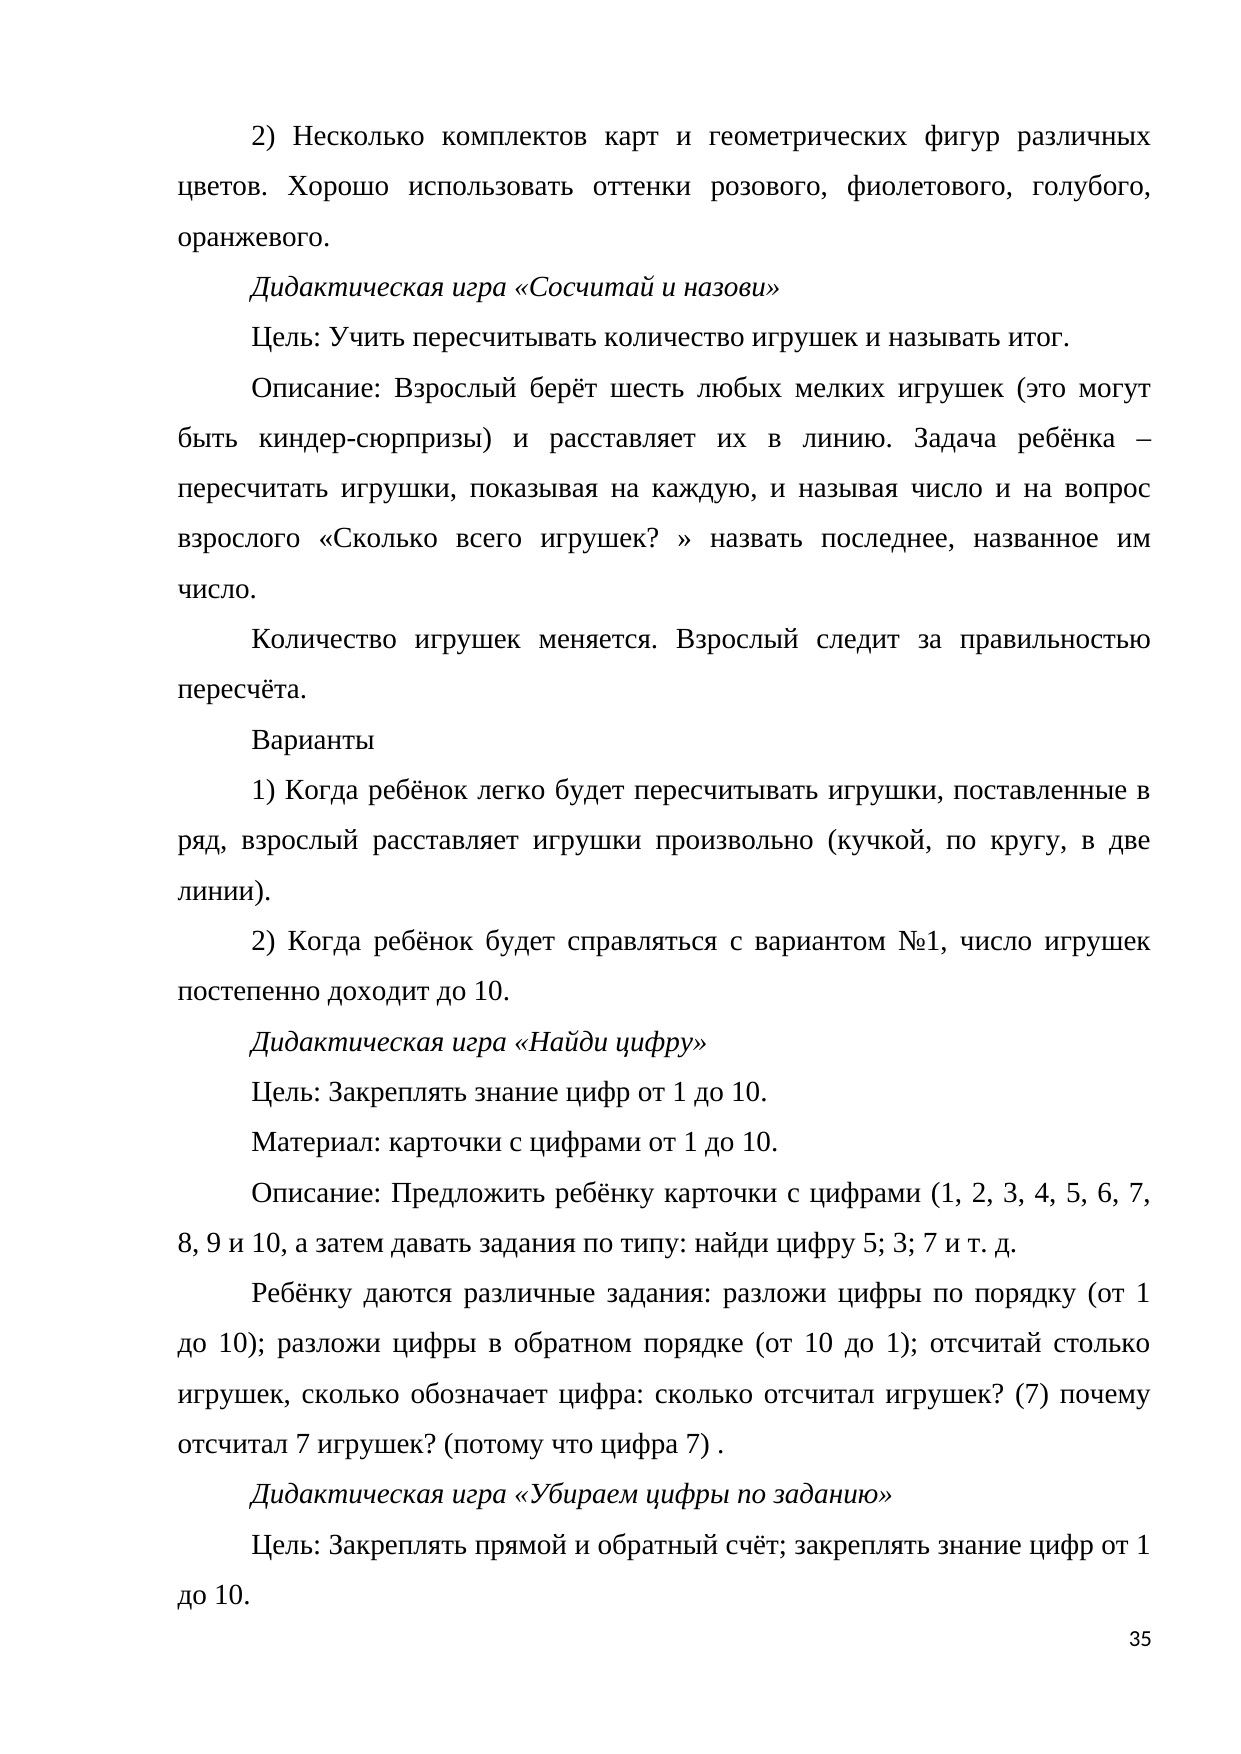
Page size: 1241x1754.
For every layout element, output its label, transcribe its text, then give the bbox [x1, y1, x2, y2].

text 2) Несколько комплектов карт и геометрических фигур различных цветов. Хорошо использовать оттенки розового, фиолетового, голубого, оранжевого. [177, 118, 1152, 252]
text Дидактическая игра «Убираем цифры по заданию» [177, 1477, 1152, 1510]
text Материал: карточки с цифрами от 1 до 10. [177, 1124, 1152, 1158]
text 2) Когда ребёнок будет справляться с вариантом №1, число игрушек постепенно доходит до 10. [177, 923, 1152, 1007]
text Количество игрушек меняется. Взрослый следит за правильностью пересчёта. [177, 621, 1152, 705]
text Цель: Закреплять знание цифр от 1 до 10. [177, 1074, 1152, 1108]
text Описание: Взрослый берёт шесть любых мелких игрушек (это могут быть киндер-сюрпризы) и расставляет их в линию. Задача ребёнка – пересчитать игрушки, показывая на каждую, и называя число и на вопрос взрослого «Сколько всего игрушек? » назвать последнее, названное им число. [177, 370, 1152, 604]
text Цель: Учить пересчитывать количество игрушек и называть итог. [177, 319, 1152, 353]
text Варианты [177, 722, 1152, 755]
text Цель: Закреплять прямой и обратный счёт; закреплять знание цифр от 1 до 10. [177, 1527, 1152, 1611]
text Дидактическая игра «Найди цифру» [177, 1024, 1152, 1057]
text Описание: Предложить ребёнку карточки с цифрами (1, 2, 3, 4, 5, 6, 7, 8, 9 и 10, а затем давать задания по типу: найди цифру 5; 3; 7 и т. д. [177, 1175, 1152, 1258]
text 1) Когда ребёнок легко будет пересчитывать игрушки, поставленные в ряд, взрослый расставляет игрушки произвольно (кучкой, по кругу, в две линии). [177, 772, 1152, 906]
text Ребёнку даются различные задания: разложи цифры по порядку (от 1 до 10); разложи цифры в обратном порядке (от 10 до 1); отсчитай столько игрушек, сколько обозначает цифра: сколько отсчитал игрушек? (7) почему отсчитал 7 игрушек? (потому что цифра 7) . [177, 1275, 1152, 1460]
text Дидактическая игра «Сосчитай и назови» [177, 269, 1152, 303]
